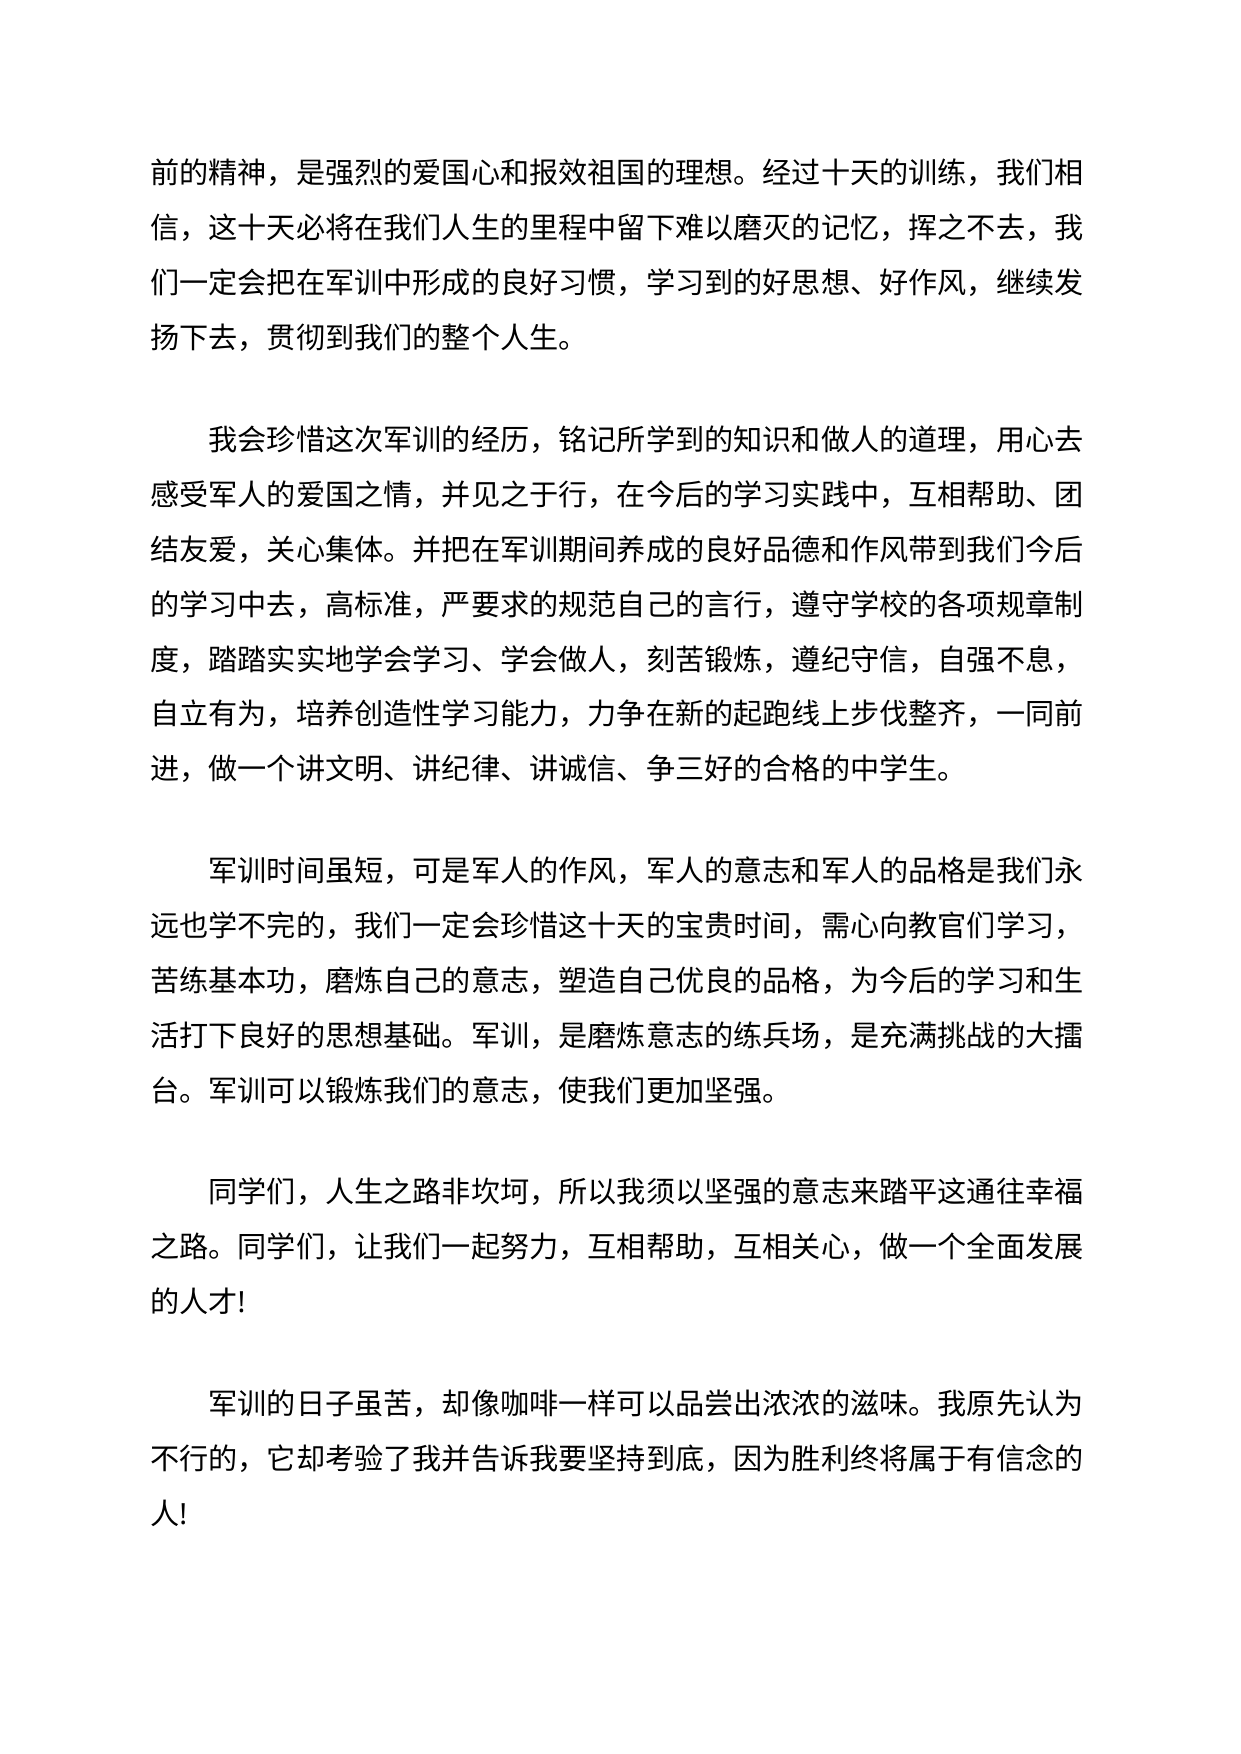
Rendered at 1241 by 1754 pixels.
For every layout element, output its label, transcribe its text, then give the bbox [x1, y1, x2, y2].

text 同学们，人生之路非坎坷，所以我须以坚强的意志来踏平这通往幸福之路。同学们，让我们一起努力，互相帮助，互相关心，做一个全面发展的人才! [150, 1169, 1090, 1321]
text 我会珍惜这次军训的经历，铭记所学到的知识和做人的道理，用心去感受军人的爱国之情，并见之于行，在今后的学习实践中，互相帮助、团结友爱，关心集体。并把在军训期间养成的良好品德和作风带到我们今后的学习中去，高标准，严要求的规范自己的言行，遵守学校的各项规章制度，踏踏实实地学会学习、学会做人，刻苦锻炼，遵纪守信，自强不息，自立有为，培养创造性学习能力，力争在新的起跑线上步伐整齐，一同前进，做一个讲文明、讲纪律、讲诚信、争三好的合格的中学生。 [150, 416, 1090, 788]
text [150, 150, 1090, 357]
text 军训时间虽短，可是军人的作风，军人的意志和军人的品格是我们永远也学不完的，我们一定会珍惜这十天的宝贵时间，需心向教官们学习，苦练基本功，磨炼自己的意志，塑造自己优良的品格，为今后的学习和生活打下良好的思想基础。军训，是磨炼意志的练兵场，是充满挑战的大擂台。军训可以锻炼我们的意志，使我们更加坚强。 [150, 848, 1090, 1109]
text 军训的日子虽苦，却像咖啡一样可以品尝出浓浓的滋味。我原先认为不行的，它却考验了我并告诉我要坚持到底，因为胜利终将属于有信念的人! [150, 1381, 1090, 1533]
